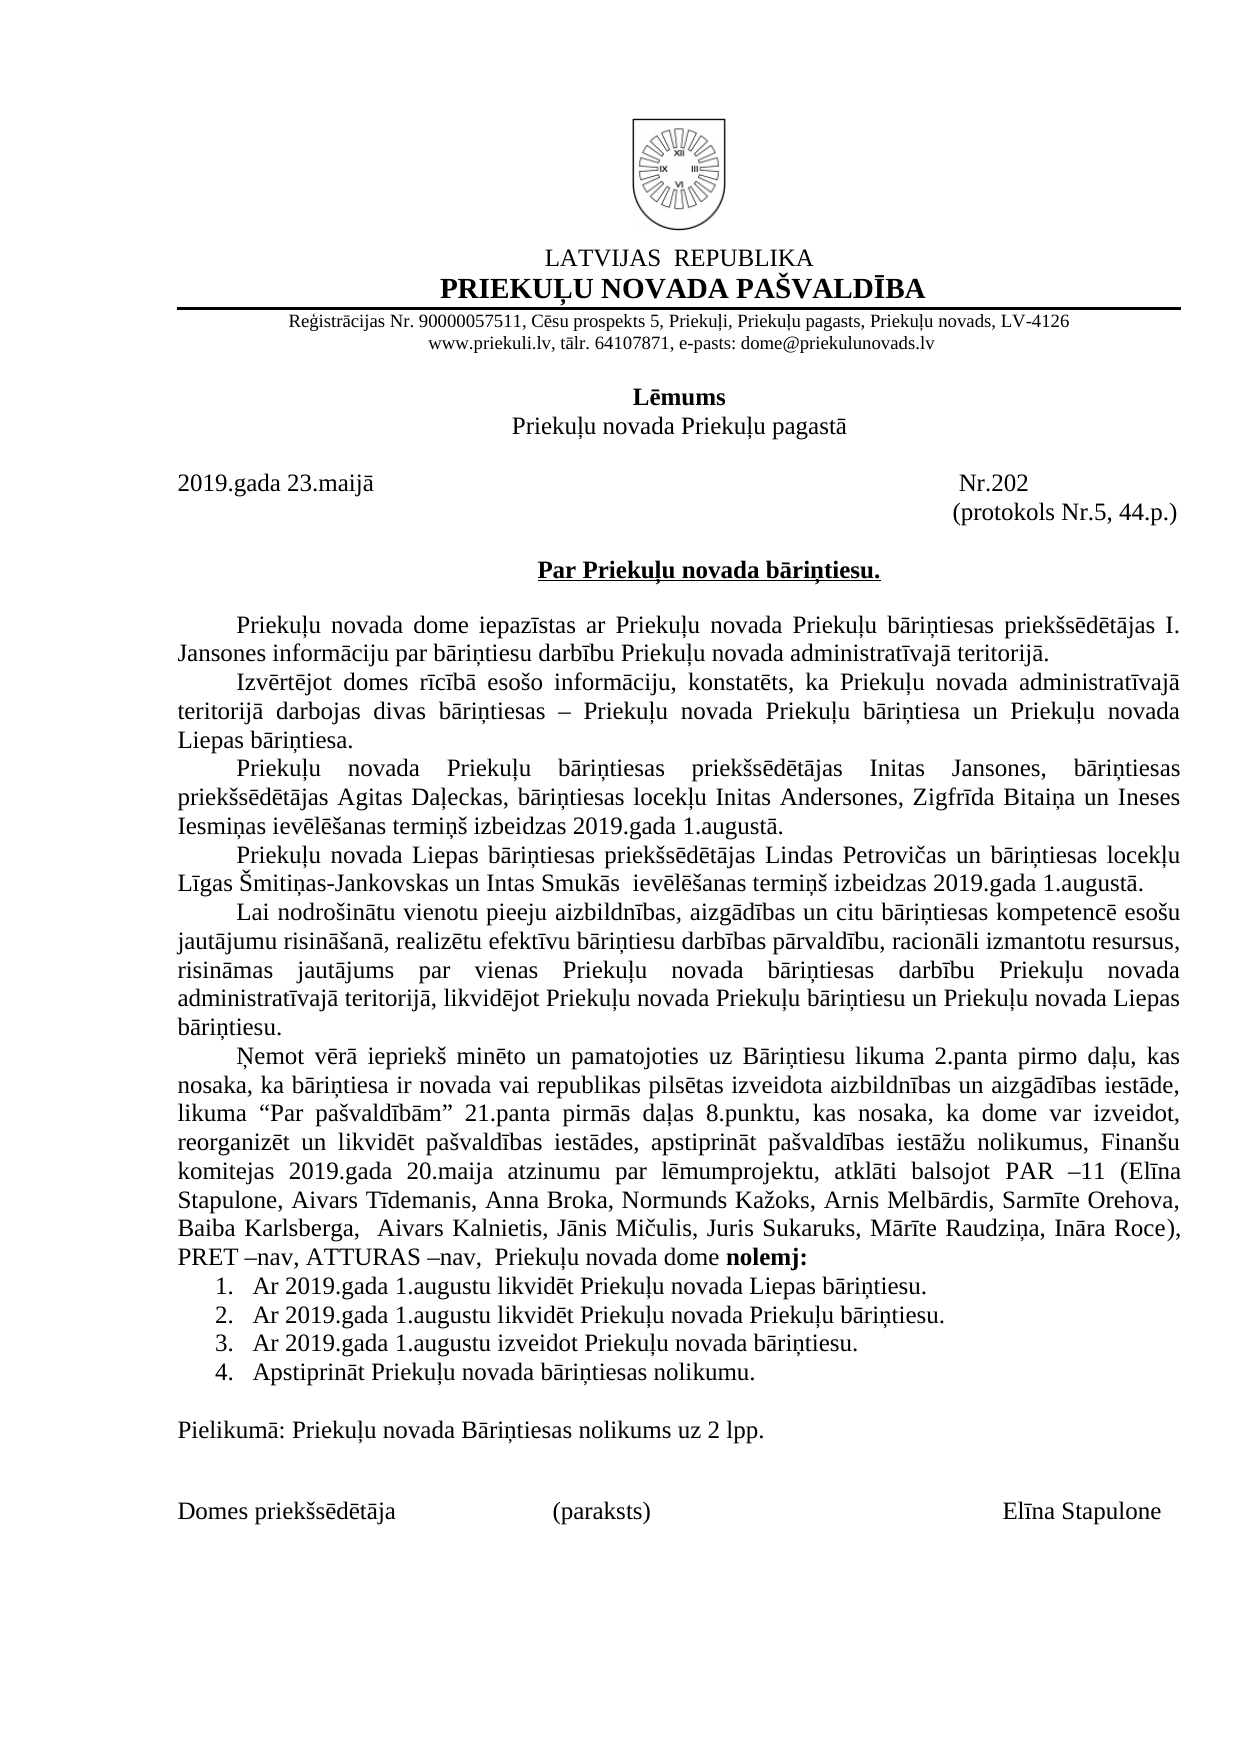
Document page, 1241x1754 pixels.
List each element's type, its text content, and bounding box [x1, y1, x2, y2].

text 2019.gada 23.maijā Nr.202 [177, 468, 1181, 497]
text Izvērtējot domes rīcībā esošo informāciju, konstatēts, ka Priekuļu novada administratīvajā teritorijā darbojas divas bāriņtiesas – Priekuļu novada Priekuļu bāriņtiesa un Priekuļu novada Liepas bāriņtiesa. [177, 667, 1181, 753]
text Lai nodrošinātu vienotu pieeju aizbildnības, aizgādības un citu bāriņtiesas kompetencē esošu jautājumu risināšanā, realizētu efektīvu bāriņtiesu darbības pārvaldību, racionāli izmantotu resursus, risināmas jautājums par vienas Priekuļu novada bāriņtiesas darbību Priekuļu novada administratīvajā teritorijā, likvidējot Priekuļu novada Priekuļu bāriņtiesu un Priekuļu novada Liepas bāriņtiesu. [177, 897, 1181, 1041]
text PRIEKUĻU NOVADA PAŠVALDĪBA [177, 272, 1181, 307]
text Pielikumā: Priekuļu novada Bāriņtiesas nolikums uz 2 lpp. [177, 1415, 1181, 1443]
text Priekuļu novada Liepas bāriņtiesas priekšsēdētājas Lindas Petrovičas un bāriņtiesas locekļu Līgas Šmitiņas-Jankovskas un Intas Smukās ievēlēšanas termiņš izbeidzas 2019.gada 1.augustā. [177, 840, 1181, 897]
text Domes priekšsēdētāja (paraksts) Elīna Stapulone [177, 1496, 1181, 1525]
text (protokols Nr.5, 44.p.) [177, 497, 1181, 526]
list Ar 2019.gada 1.augustu izveidot Priekuļu novada bāriņtiesu. [215, 1328, 1181, 1357]
text Ņemot vērā iepriekš minēto un pamatojoties uz Bāriņtiesu likuma 2.panta pirmo daļu, kas nosaka, ka bāriņtiesa ir novada vai republikas pilsētas izveidota aizbildnības un aizgādības iestāde, likuma “Par pašvaldībām” 21.panta pirmās daļas 8.punktu, kas nosaka, ka dome var izveidot, reorganizēt un likvidēt pašvaldības iestādes, apstiprināt pašvaldības iestāžu nolikumus, Finanšu komitejas 2019.gada 20.maija atzinumu par lēmumprojektu, atklāti balsojot PAR –11 (Elīna Stapulone, Aivars Tīdemanis, Anna Broka, Normunds Kažoks, Arnis Melbārdis, Sarmīte Orehova, Baiba Karlsberga, Aivars Kalnietis, Jānis Mičulis, Juris Sukaruks, Mārīte Raudziņa, Ināra Roce), PRET –nav, ATTURAS –nav, Priekuļu novada dome nolemj: [177, 1041, 1181, 1271]
list Ar 2019.gada 1.augustu likvidēt Priekuļu novada Priekuļu bāriņtiesu. [215, 1300, 1181, 1328]
list Apstiprināt Priekuļu novada bāriņtiesas nolikumu. [215, 1357, 1181, 1386]
text Priekuļu novada dome iepazīstas ar Priekuļu novada Priekuļu bāriņtiesas priekšsēdētājas I. Jansones informāciju par bāriņtiesu darbību Priekuļu novada administratīvajā teritorijā. [177, 610, 1181, 667]
list Ar 2019.gada 1.augustu likvidēt Priekuļu novada Liepas bāriņtiesu. [215, 1271, 1181, 1300]
text Priekuļu novada Priekuļu pagastā [177, 411, 1181, 440]
text LATVIJAS REPUBLIKA [177, 243, 1181, 272]
picture [631, 118, 727, 231]
text www.priekuli.lv, tālr. 64107871, e-pasts: dome@priekulunovads.lv [177, 332, 1181, 353]
text Reģistrācijas Nr. 90000057511, Cēsu prospekts 5, Priekuļi, Priekuļu pagasts, Priekuļu novads, LV-4126 [177, 310, 1181, 332]
text Priekuļu novada Priekuļu bāriņtiesas priekšsēdētājas Initas Jansones, bāriņtiesas priekšsēdētājas Agitas Daļeckas, bāriņtiesas locekļu Initas Andersones, Zigfrīda Bitaiņa un Ineses Iesmiņas ievēlēšanas termiņš izbeidzas 2019.gada 1.augustā. [177, 753, 1181, 840]
text Par Priekuļu novada bāriņtiesu. [177, 555, 1181, 583]
text Lēmums [177, 382, 1181, 411]
